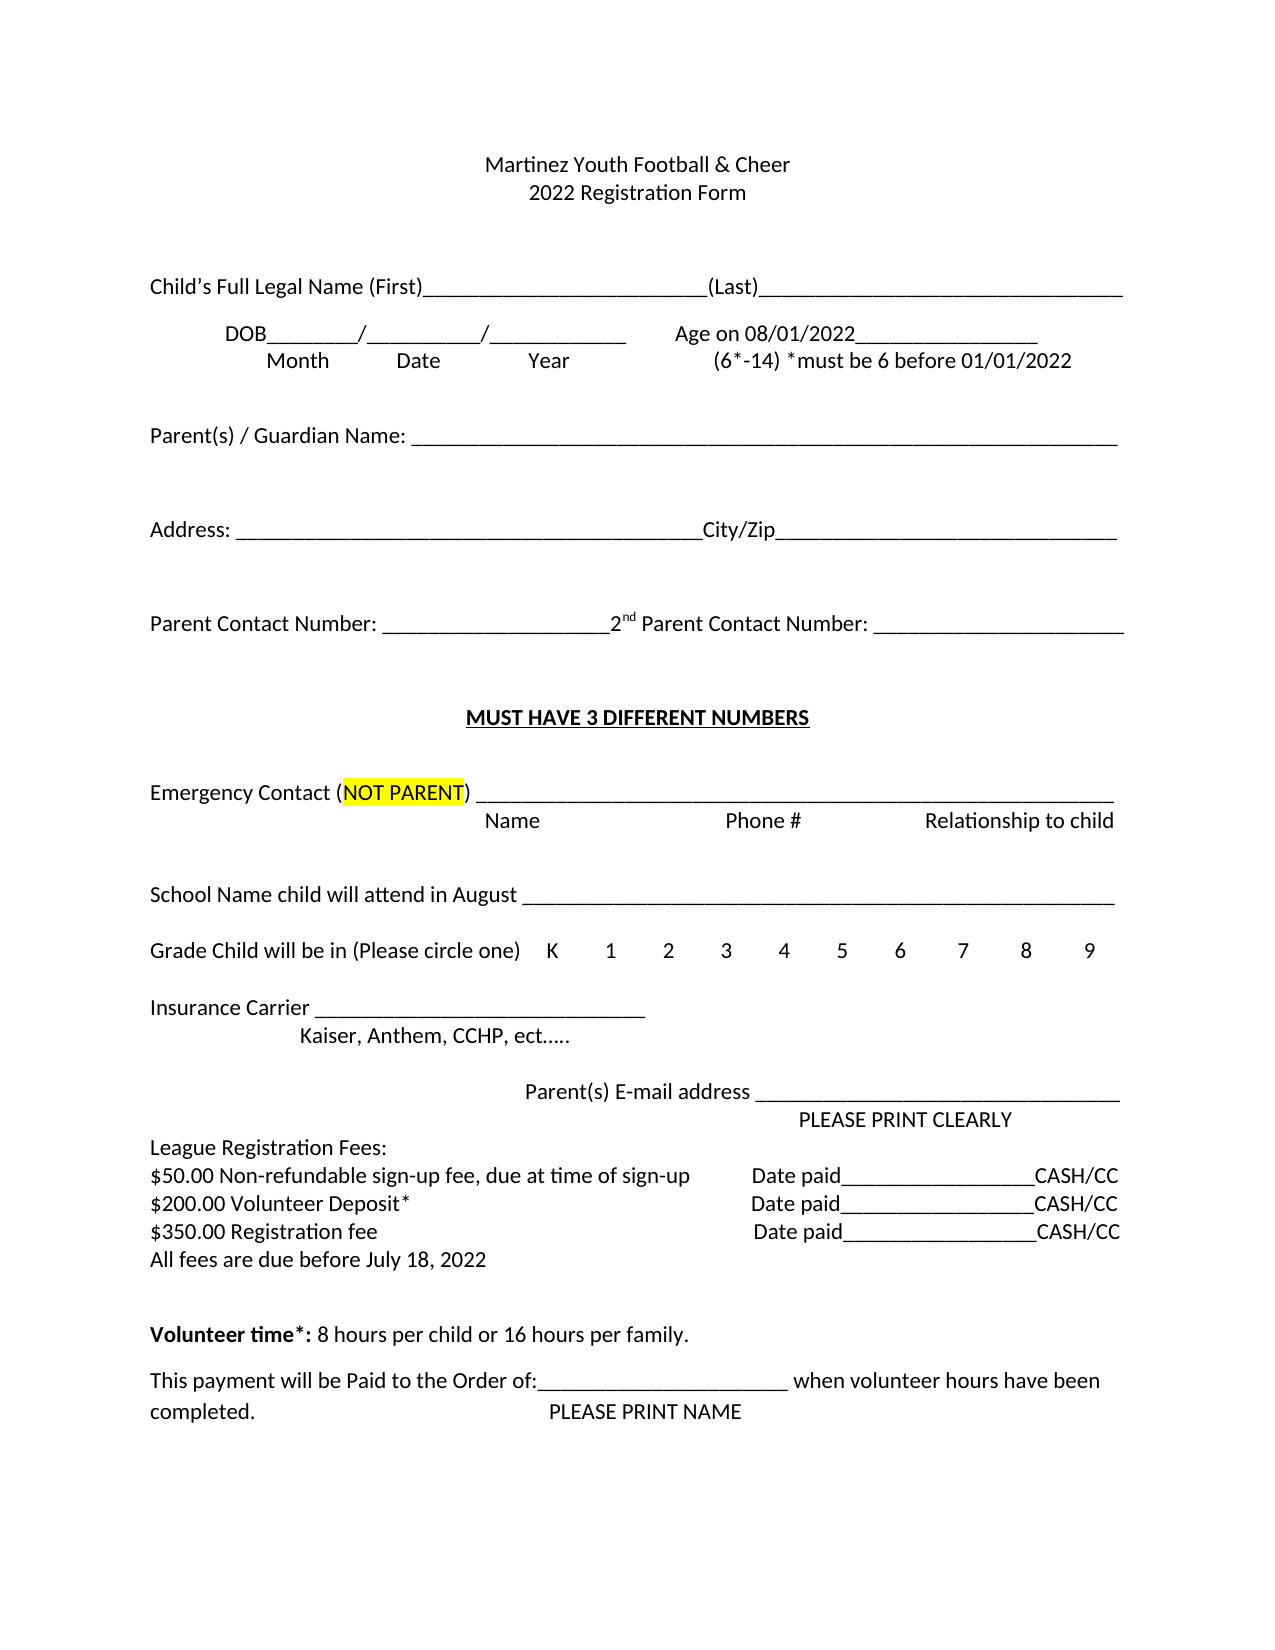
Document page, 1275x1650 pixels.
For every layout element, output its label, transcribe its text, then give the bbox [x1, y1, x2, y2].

text $200.00 Volunteer Deposit* Date paid_________________CASH/CC [150, 1189, 1125, 1217]
text Name Phone # Relationship to child [150, 806, 1125, 834]
text Address: _________________________________________City/Zip______________________________ [150, 515, 1125, 543]
text $350.00 Registration fee Date paid_________________CASH/CC [150, 1217, 1125, 1245]
text DOB________/__________/____________ Age on 08/01/2022________________ [150, 319, 1125, 347]
text Parent(s) E-mail address ________________________________ [150, 1077, 1125, 1105]
text Emergency Contact (NOT PARENT) ________________________________________________________ [464, 778, 1125, 806]
text This payment will be Paid to the Order of:______________________ when volunteer hours have been completed. PLEASE PRINT NAME [150, 1367, 1125, 1425]
text Child’s Full Legal Name (First)_________________________(Last)________________________________ [150, 272, 1125, 300]
text Volunteer time*: 8 hours per child or 16 hours per family. [150, 1320, 1125, 1348]
text PLEASE PRINT CLEARLY [150, 1105, 1125, 1133]
text Martinez Youth Football & Cheer [150, 150, 1125, 178]
text $50.00 Non-refundable sign-up fee, due at time of sign-up Date paid_________________CASH/CC [150, 1161, 1125, 1189]
text Parent Contact Number: ____________________2nd Parent Contact Number: ______________________ [150, 609, 1125, 637]
text Kaiser, Anthem, CCHP, ect….. [150, 1021, 1125, 1049]
text School Name child will attend in August ____________________________________________________ [150, 881, 1125, 909]
text All fees are due before July 18, 2022 [150, 1245, 1125, 1273]
text Grade Child will be in (Please circle one) K 1 2 3 4 5 6 7 8 9 [150, 937, 1125, 965]
text MUST HAVE 3 DIFFERENT NUMBERS [150, 703, 1125, 731]
text League Registration Fees: [150, 1133, 1125, 1161]
text Insurance Carrier _____________________________ [150, 993, 1125, 1021]
text Month Date Year (6*-14) *must be 6 before 01/01/2022 [150, 347, 1125, 375]
text Emergency Contact (NOT PARENT) ________________________________________________________ [150, 778, 343, 806]
text 2022 Registration Form [150, 178, 1125, 206]
text Parent(s) / Guardian Name: ______________________________________________________________ [150, 422, 1125, 449]
